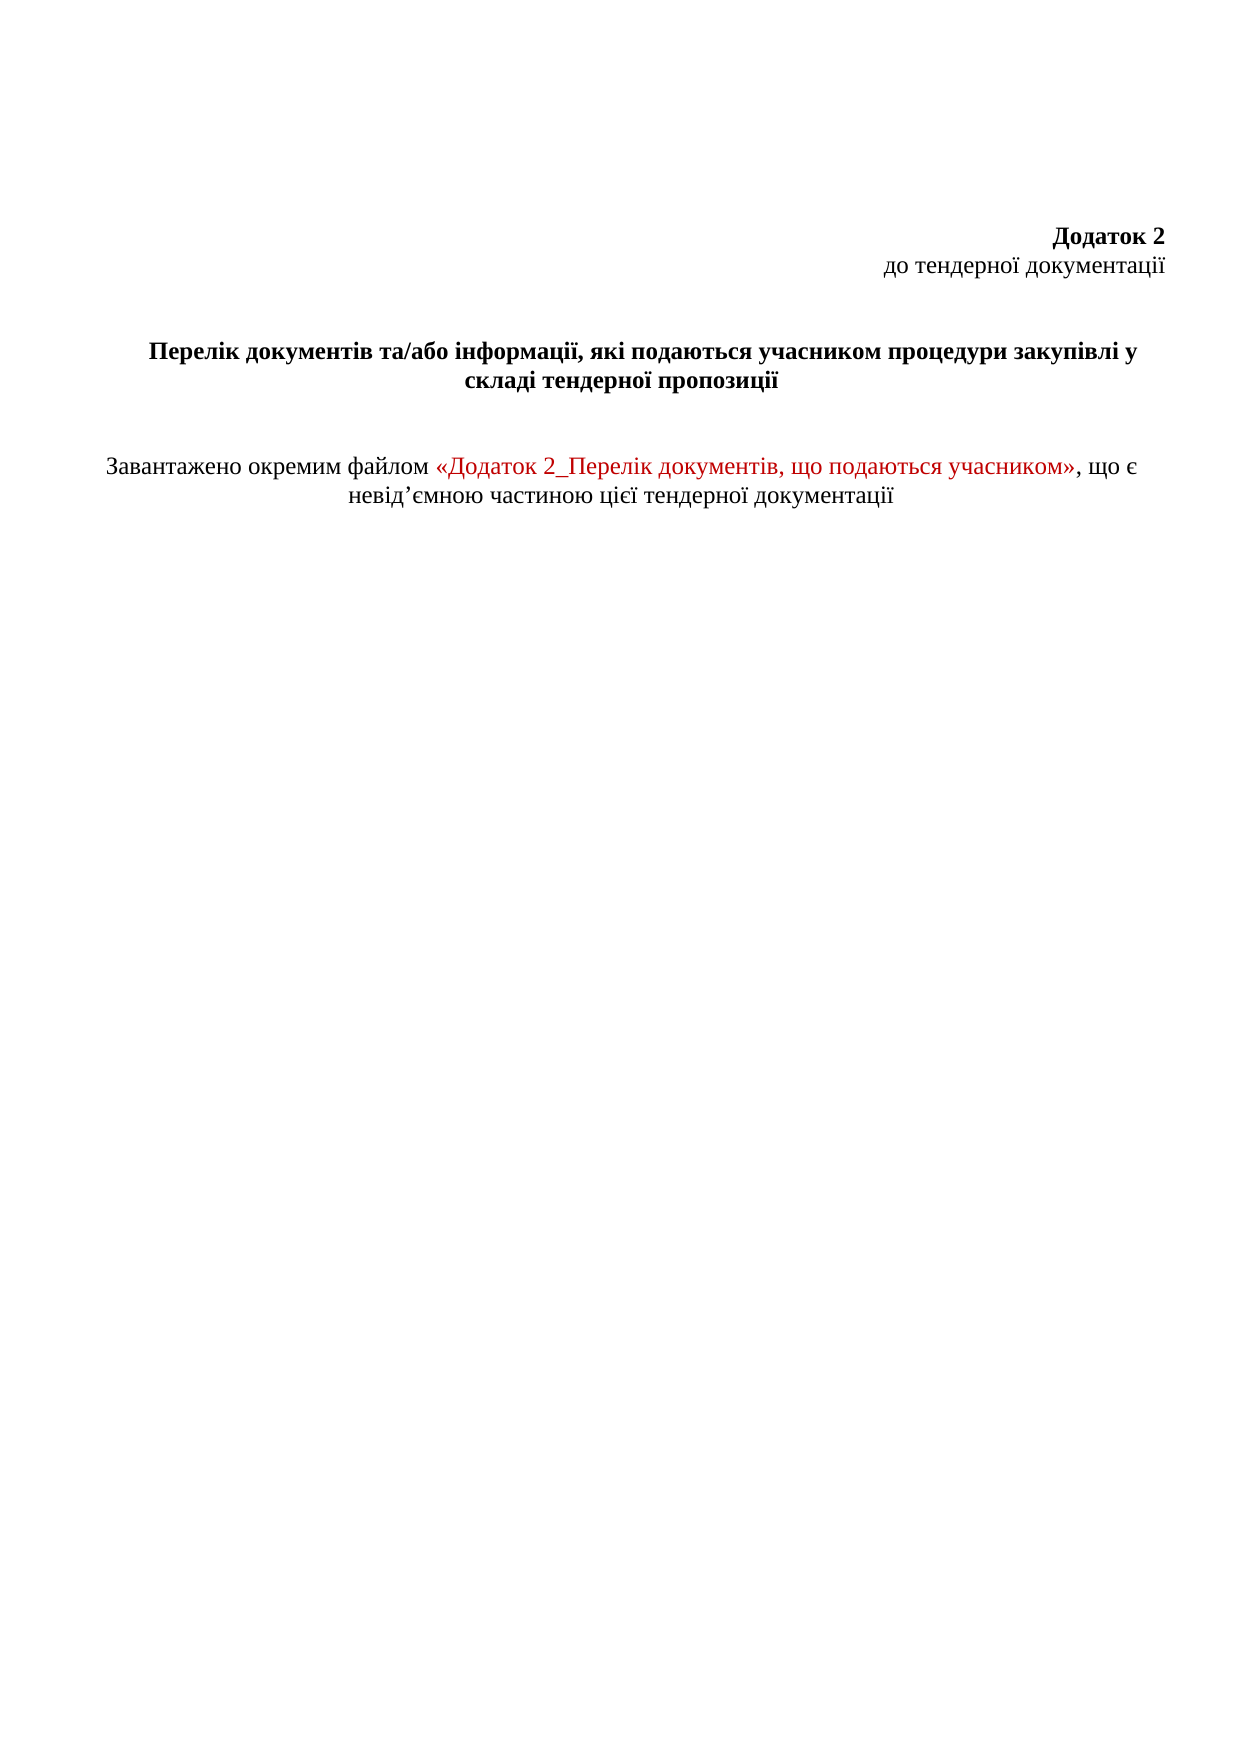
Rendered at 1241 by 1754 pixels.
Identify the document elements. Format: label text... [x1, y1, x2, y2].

text Завантажено окремим файлом «Додаток 2_Перелік документів, що подаються учасником», що є невід’ємною частиною цієї тендерної документації [77, 451, 1165, 509]
text до тендерної документації [77, 250, 1165, 279]
text Додаток 2 [77, 221, 1165, 250]
text Перелік документів та/або інформації, які подаються учасником процедури закупівлі у складі тендерної пропозиції [77, 336, 1165, 394]
